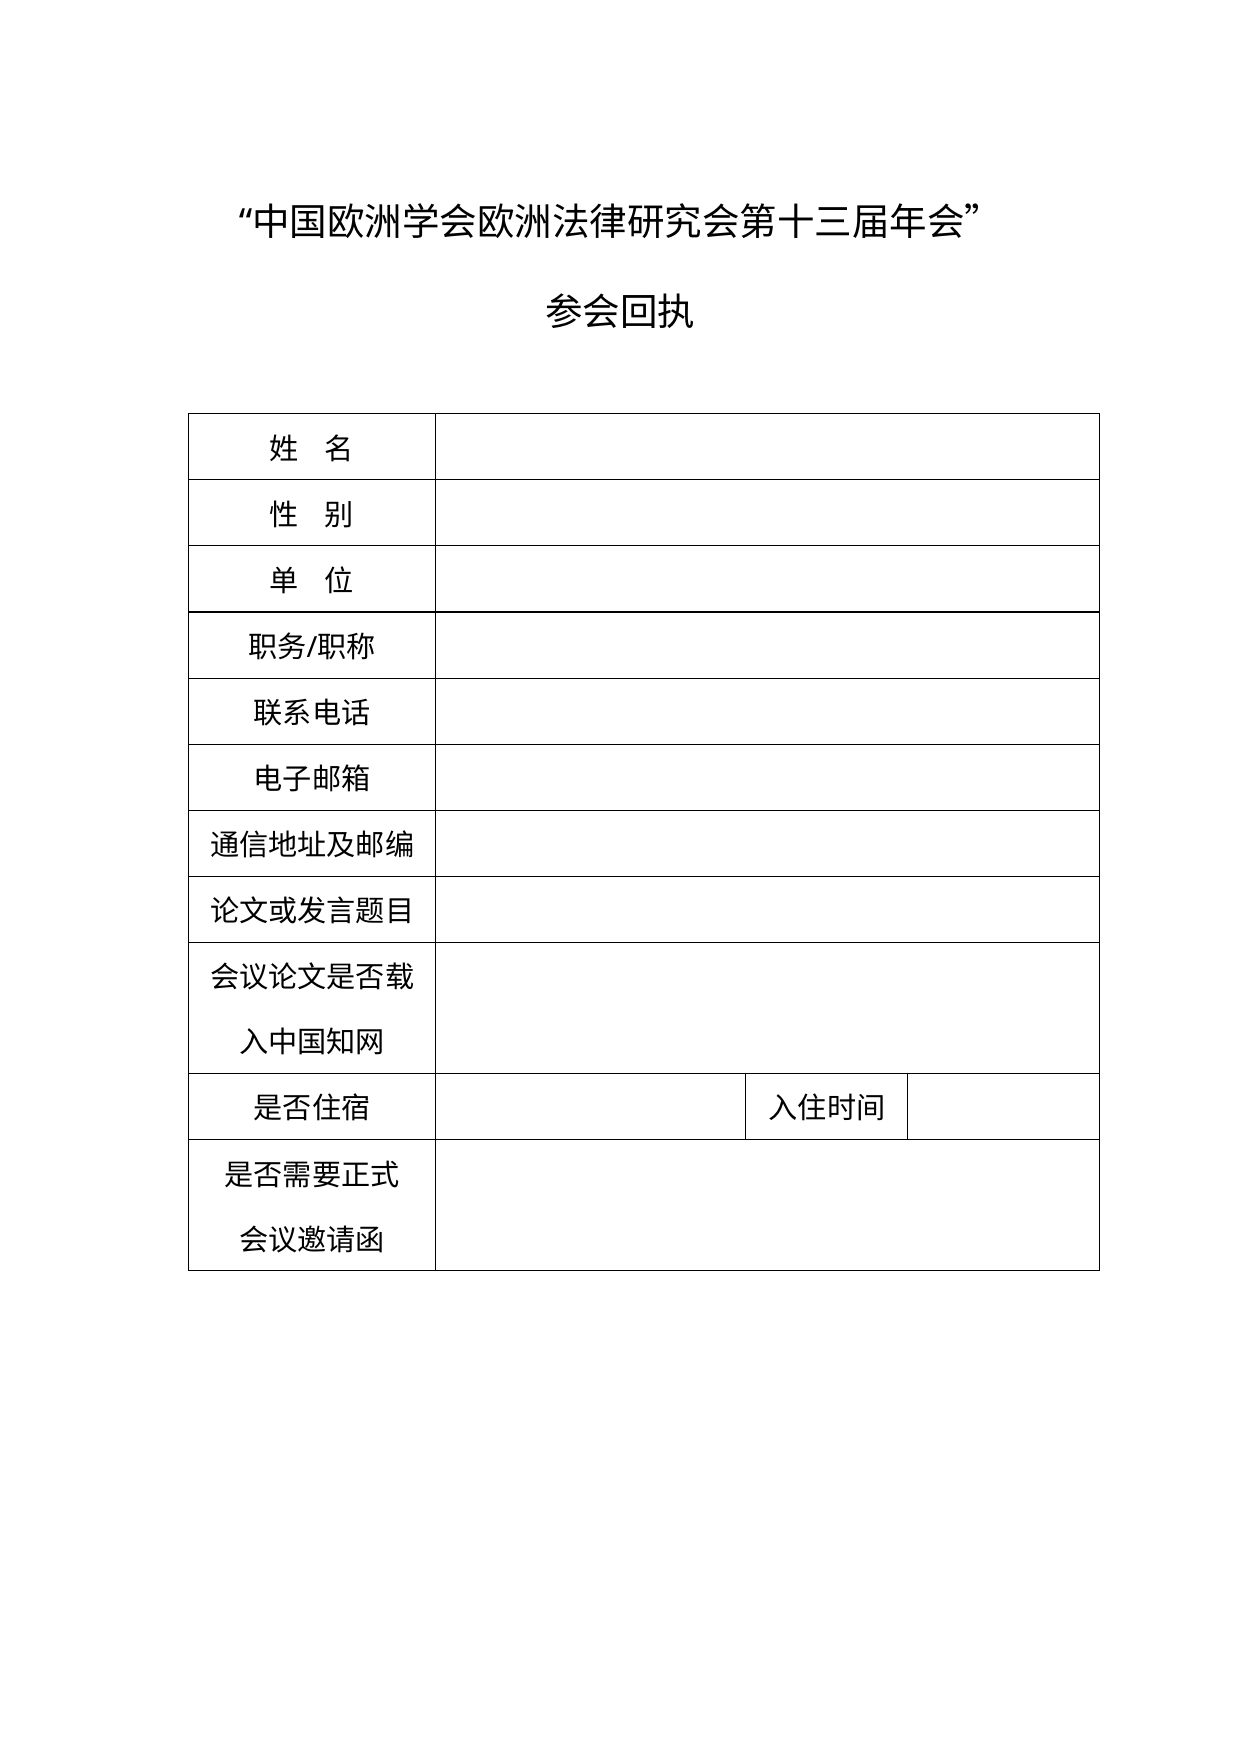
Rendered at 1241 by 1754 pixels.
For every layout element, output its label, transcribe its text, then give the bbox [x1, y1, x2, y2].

table_cell 电子邮箱 [189, 745, 435, 809]
table_cell [436, 877, 1099, 942]
table_cell [436, 1140, 1099, 1270]
table_cell [436, 745, 1099, 809]
table_cell [908, 1074, 1099, 1139]
table_cell [436, 546, 1099, 611]
table_cell 入住时间 [746, 1074, 907, 1139]
table_cell 性 别 [189, 480, 435, 545]
table_header [436, 414, 1099, 479]
table_cell 是否需要正式 会议邀请函 [189, 1140, 435, 1270]
table_cell 联系电话 [189, 679, 435, 743]
table_cell [436, 1074, 745, 1139]
title “中国欧洲学会欧洲法律研究会第十三届年会” [187, 187, 1053, 252]
table_cell 是否住宿 [189, 1074, 435, 1139]
table_header 姓 名 [189, 414, 435, 479]
table_cell 会议论文是否载入中国知网 [189, 943, 435, 1073]
table_cell [436, 811, 1099, 876]
table_cell [436, 480, 1099, 545]
table_cell [436, 943, 1099, 1073]
table_cell [436, 613, 1099, 677]
table_cell [436, 679, 1099, 743]
table_cell 职务/职称 [189, 613, 435, 677]
table_cell 通信地址及邮编 [189, 811, 435, 876]
title 参会回执 [187, 277, 1053, 342]
table_cell 论文或发言题目 [189, 877, 435, 942]
table_cell 单 位 [189, 546, 435, 611]
